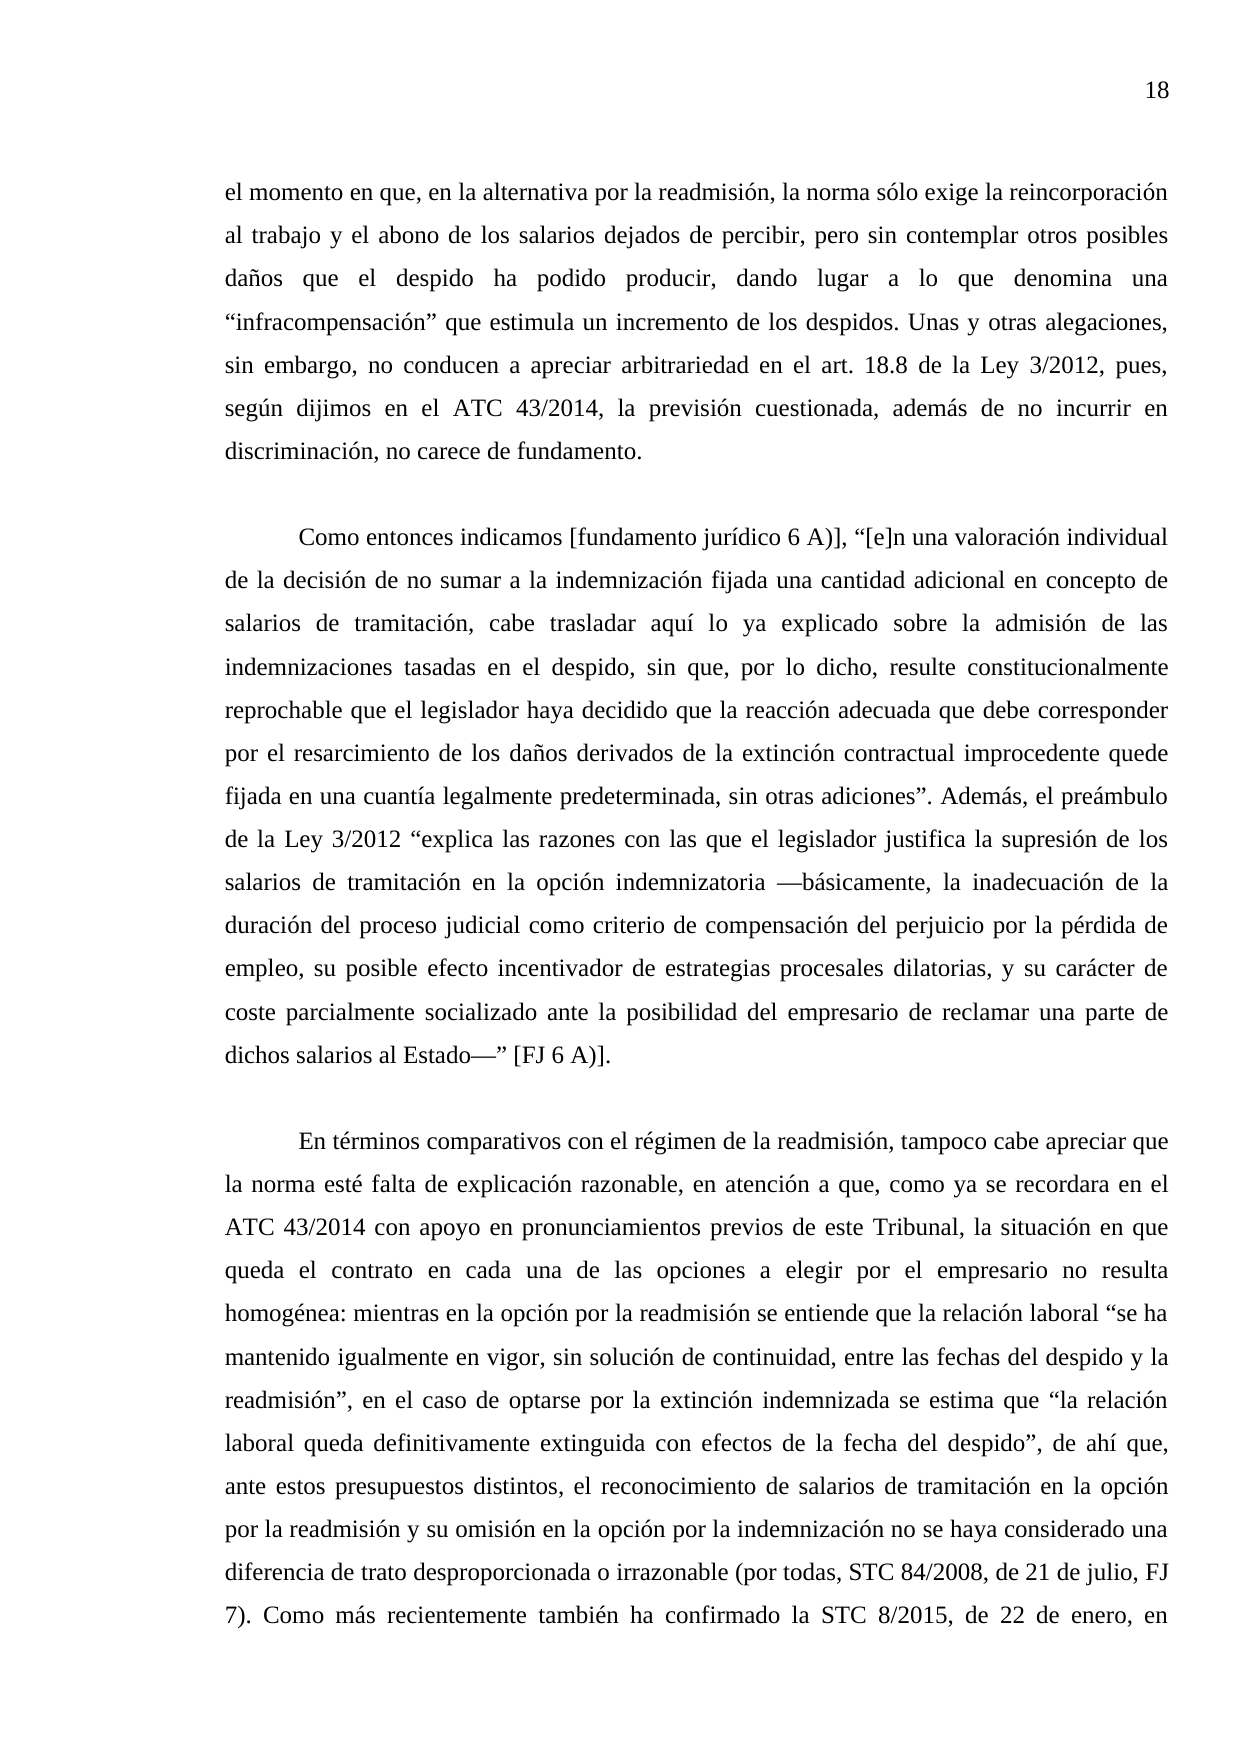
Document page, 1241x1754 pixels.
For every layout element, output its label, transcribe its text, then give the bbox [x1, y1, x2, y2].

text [224, 177, 1169, 465]
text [224, 1126, 1169, 1629]
text Como entonces indicamos [fundamento jurídico 6 A)], “[e]n una valoración individual de la decisión de no sumar a la indemnización fijada una cantidad adicional en concepto de salarios de tramitación, cabe trasladar aquí lo ya explicado sobre la admisión de las indemnizaciones tasadas en el despido, sin que, por lo dicho, resulte constitucionalmente reprochable que el legislador haya decidido que la reacción adecuada que debe corresponder por el resarcimiento de los daños derivados de la extinción contractual improcedente quede fijada en una cuantía legalmente predeterminada, sin otras adiciones”. Además, el preámbulo de la Ley 3/2012 “explica las razones con las que el legislador justifica la supresión de los salarios de tramitación en la opción indemnizatoria —básicamente, la inadecuación de la duración del proceso judicial como criterio de compensación del perjuicio por la pérdida de empleo, su posible efecto incentivador de estrategias procesales dilatorias, y su carácter de coste parcialmente socializado ante la posibilidad del empresario de reclamar una parte de dichos salarios al Estado—” [FJ 6 A)]. [224, 522, 1169, 1068]
